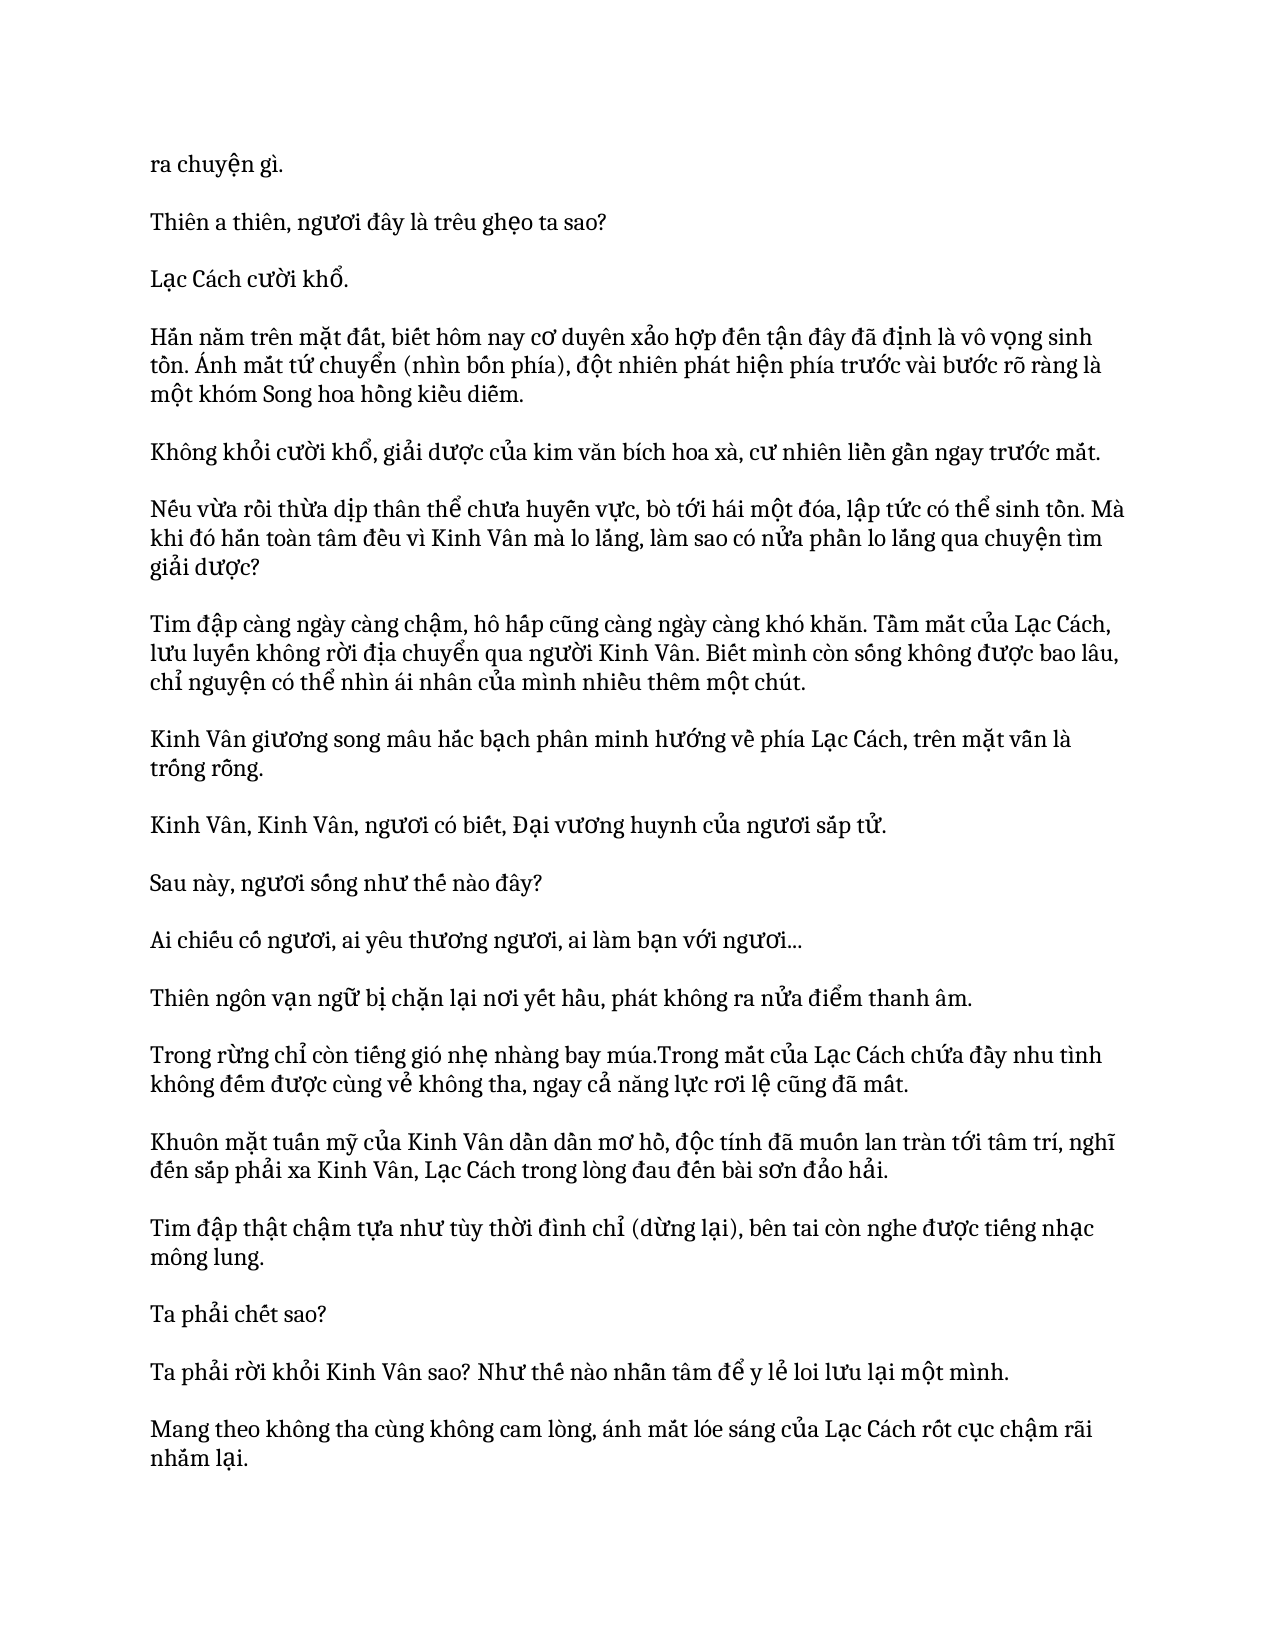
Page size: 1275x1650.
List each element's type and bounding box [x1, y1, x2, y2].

text [150, 150, 1125, 1472]
